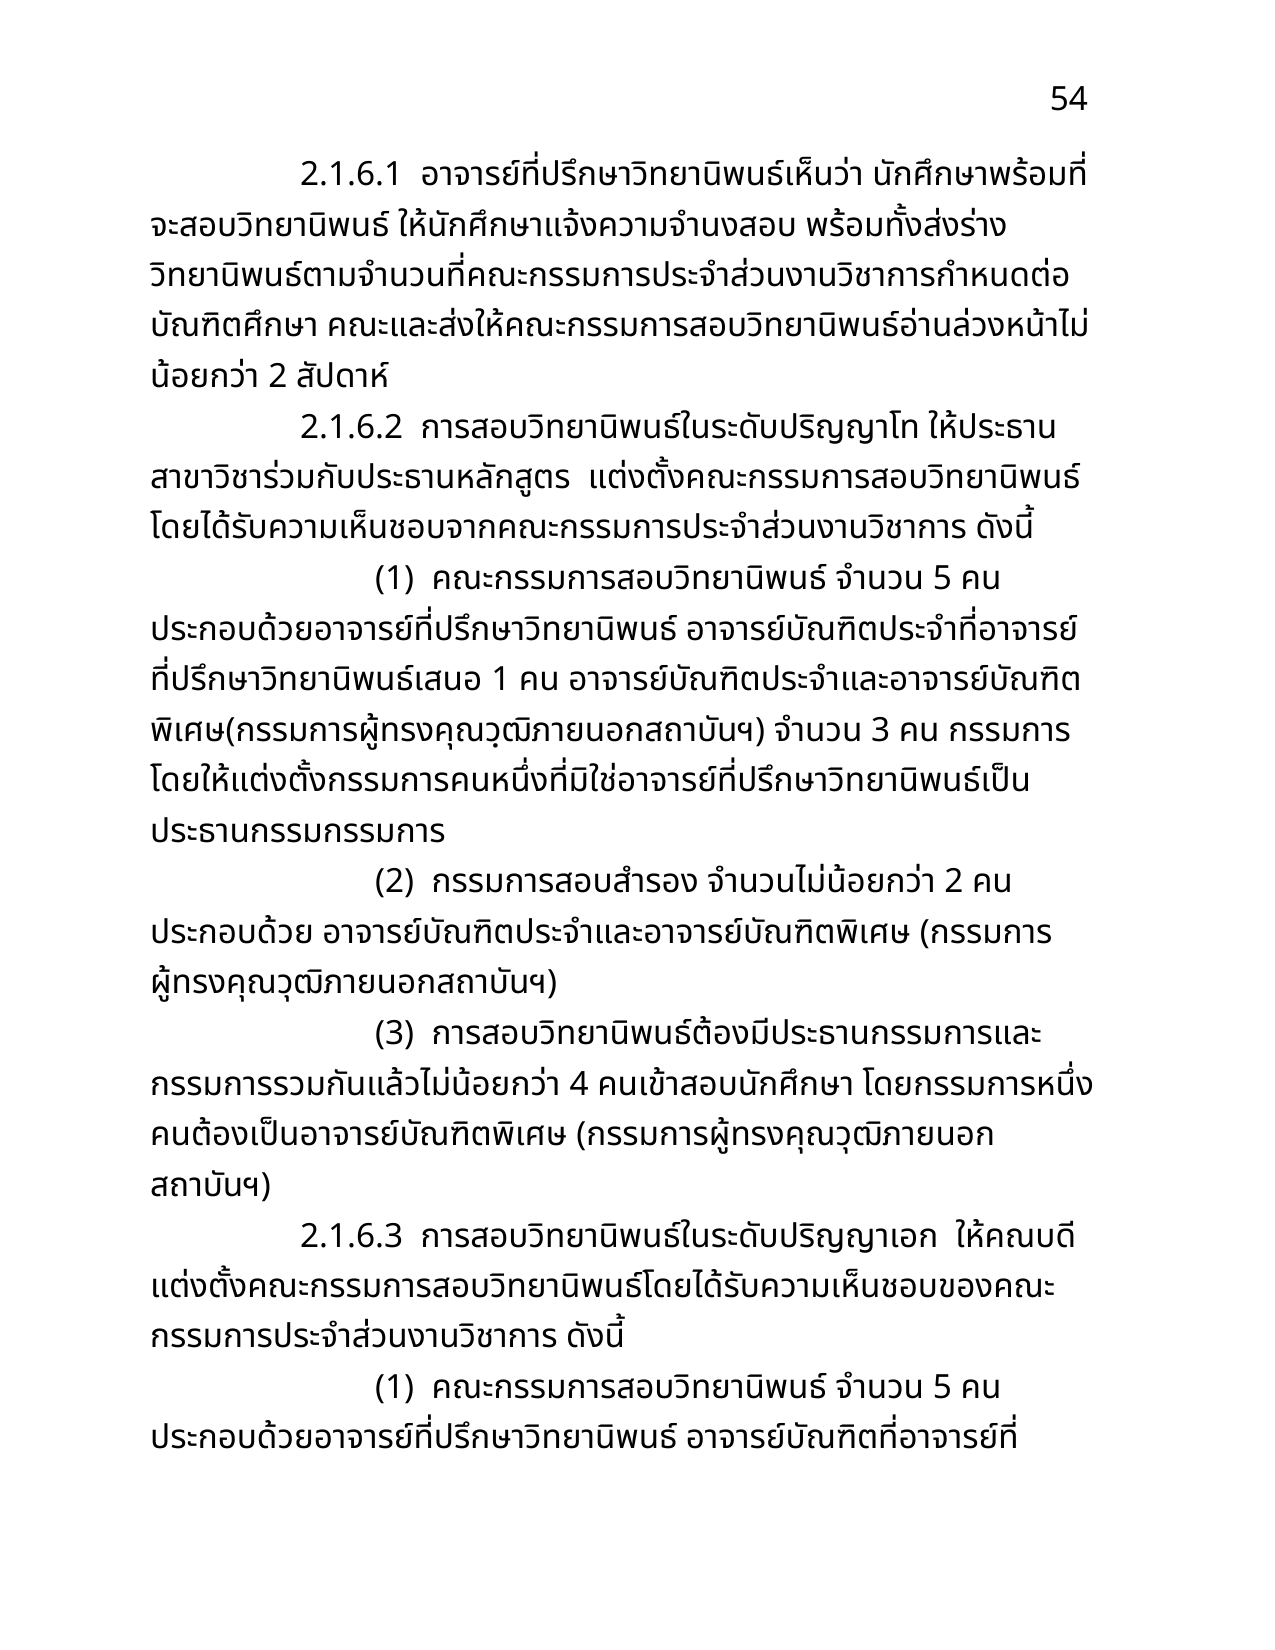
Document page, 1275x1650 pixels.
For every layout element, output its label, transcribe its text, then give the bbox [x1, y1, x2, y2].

text (2) กรรมการสอบสำรอง จำนวนไม่น้อยกว่า 2 คนประกอบด้วย อาจารย์บัณฑิตประจำและอาจารย์บัณฑิตพิเศษ (กรรมการผู้ทรงคุณวุฒิภายนอกสถาบันฯ) [150, 857, 1095, 1009]
text (3) การสอบวิทยานิพนธ์ต้องมีประธานกรรมการและกรรมการรวมกันแล้วไม่น้อยกว่า 4 คนเข้าสอบนักศึกษา โดยกรรมการหนึ่งคนต้องเป็นอาจารย์บัณฑิตพิเศษ (กรรมการผู้ทรงคุณวุฒิภายนอกสถาบันฯ) [150, 1009, 1095, 1211]
text 2.1.6.2 การสอบวิทยานิพนธ์ในระดับปริญญาโท ให้ประธานสาขาวิชาร่วมกับประธานหลักสูตร แต่งตั้งคณะกรรมการสอบวิทยานิพนธ์ โดยได้รับความเห็นชอบจากคณะกรรมการประจำส่วนงานวิชาการ ดังนี้ [150, 402, 1095, 554]
text (1) คณะกรรมการสอบวิทยานิพนธ์ จำนวน 5 คน ประกอบด้วยอาจารย์ที่ปรึกษาวิทยานิพนธ์ อาจารย์บัณฑิตประจำที่อาจารย์ที่ปรึกษาวิทยานิพนธ์เสนอ 1 คน อาจารย์บัณฑิตประจำและอาจารย์บัณฑิตพิเศษ(กรรมการผู้ทรงคุณวฺฒิภายนอกสถาบันฯ) จำนวน 3 คน กรรมการ โดยให้แต่งตั้งกรรมการคนหนึ่งที่มิใช่อาจารย์ที่ปรึกษาวิทยานิพนธ์เป็นประธานกรรมกรรมการ [150, 554, 1095, 857]
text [150, 1363, 1095, 1464]
text 2.1.6.3 การสอบวิทยานิพนธ์ในระดับปริญญาเอก ให้คณบดีแต่งตั้งคณะกรรมการสอบวิทยานิพนธ์โดยได้รับความเห็นชอบของคณะกรรมการประจำส่วนงานวิชาการ ดังนี้ [150, 1211, 1095, 1363]
text 2.1.6.1 อาจารย์ที่ปรึกษาวิทยานิพนธ์เห็นว่า นักศึกษาพร้อมที่จะสอบวิทยานิพนธ์ ให้นักศึกษาแจ้งความจำนงสอบ พร้อมทั้งส่งร่างวิทยานิพนธ์ตามจำนวนที่คณะกรรมการประจำส่วนงานวิชาการกำหนดต่อบัณฑิตศึกษา คณะและส่งให้คณะกรรมการสอบวิทยานิพนธ์อ่านล่วงหน้าไม่น้อยกว่า 2 สัปดาห์ [150, 150, 1095, 402]
